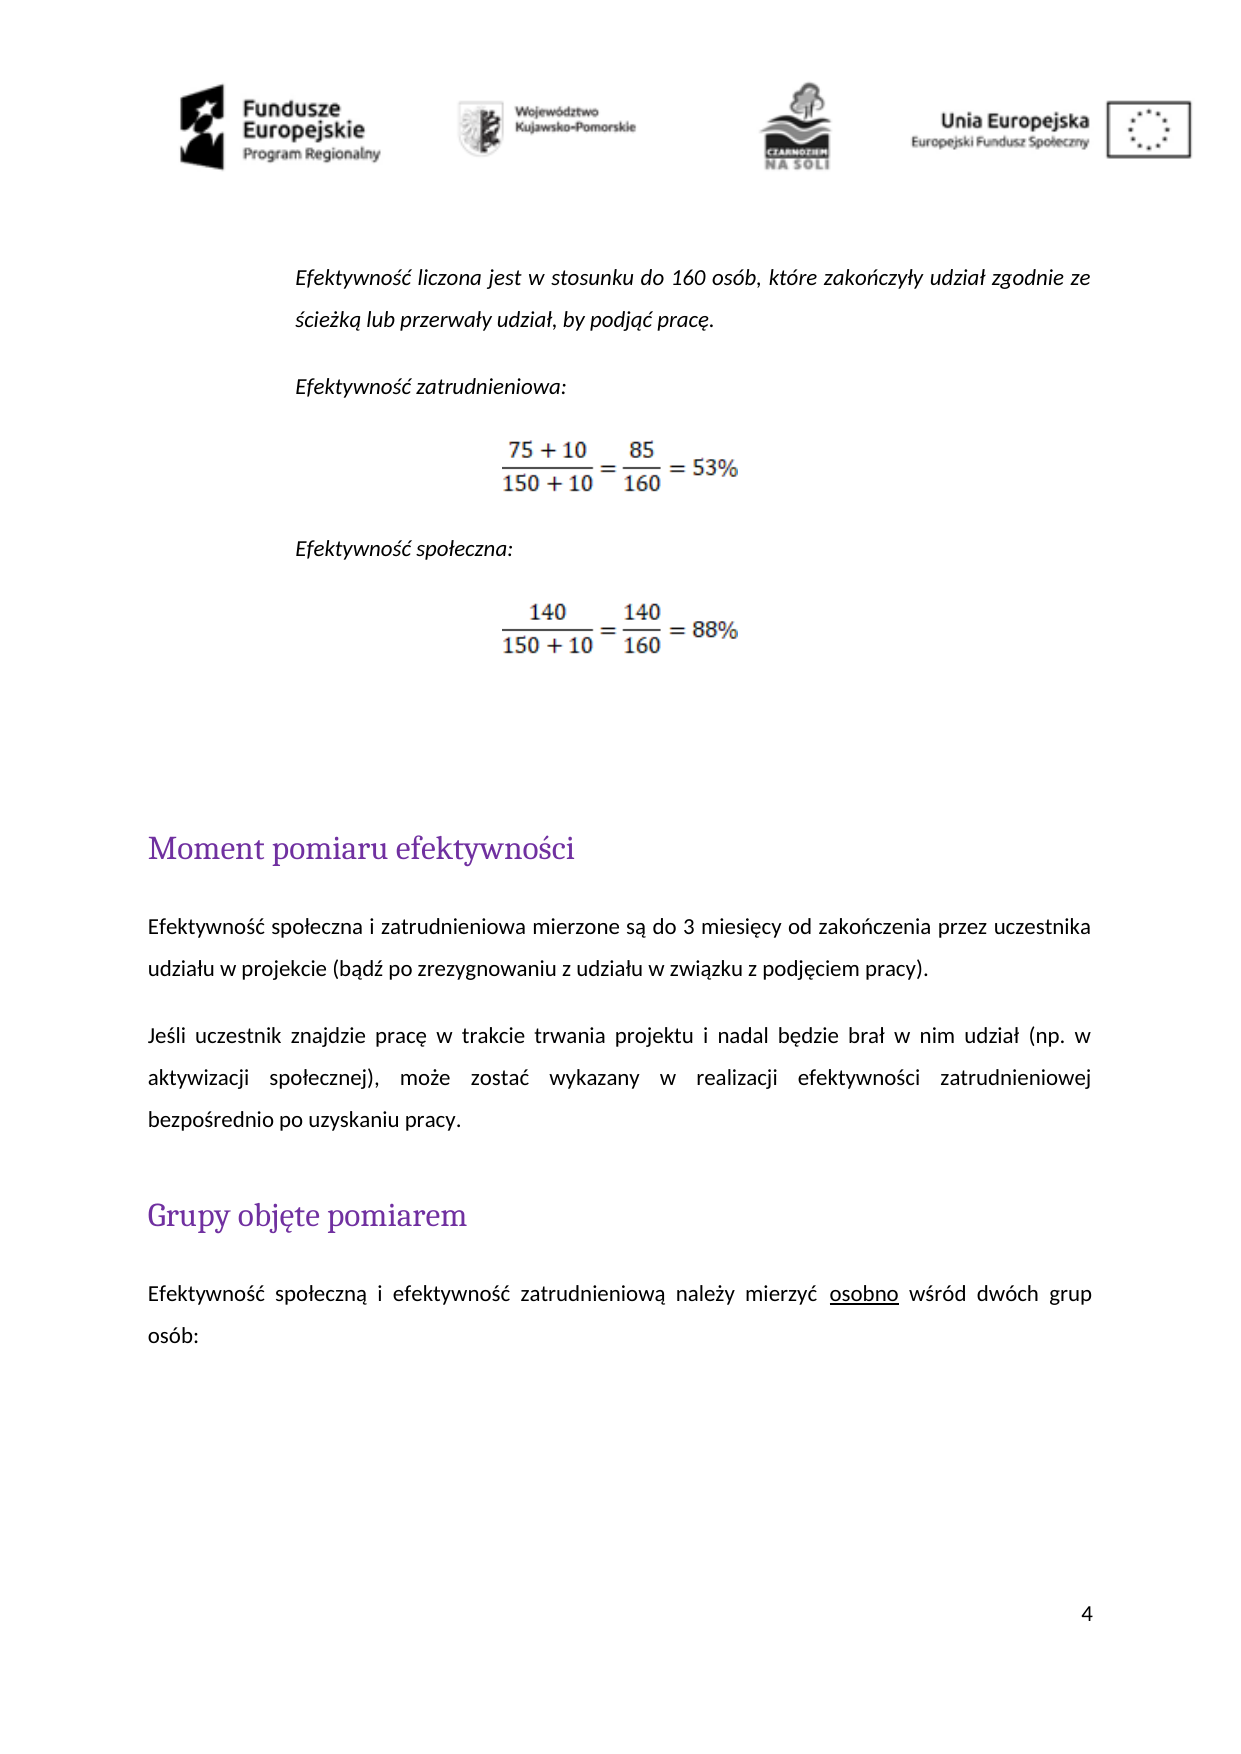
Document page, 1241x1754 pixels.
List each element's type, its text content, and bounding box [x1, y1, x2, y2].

picture [147, 60, 1241, 211]
text Efektywność społeczna: [295, 534, 1092, 562]
subtitle Moment pomiaru efektywności [148, 829, 1092, 868]
text Efektywność społeczna i zatrudnieniowa mierzone są do 3 miesięcy od zakończenia przez uczestnika udziału w projekcie (bądź po zrezygnowaniu z udziału w związku z podjęciem pracy). [148, 912, 1092, 982]
text Jeśli uczestnik znajdzie pracę w trakcie trwania projektu i nadal będzie brał w nim udział (np. w aktywizacji społecznej), może zostać wykazany w realizacji efektywności zatrudnieniowej bezpośrednio po uzyskaniu pracy. [148, 1021, 1092, 1133]
picture [502, 601, 738, 658]
text Efektywność społeczną i efektywność zatrudnieniową należy mierzyć osobno wśród dwóch grup osób: [148, 1279, 1092, 1349]
text Efektywność liczona jest w stosunku do 160 osób, które zakończyły udział zgodnie ze ścieżką lub przerwały udział, by podjąć pracę. [295, 263, 1092, 333]
text Efektywność zatrudnieniowa: [295, 372, 1092, 400]
picture [502, 439, 738, 496]
subtitle Grupy objęte pomiarem [148, 1197, 1092, 1235]
